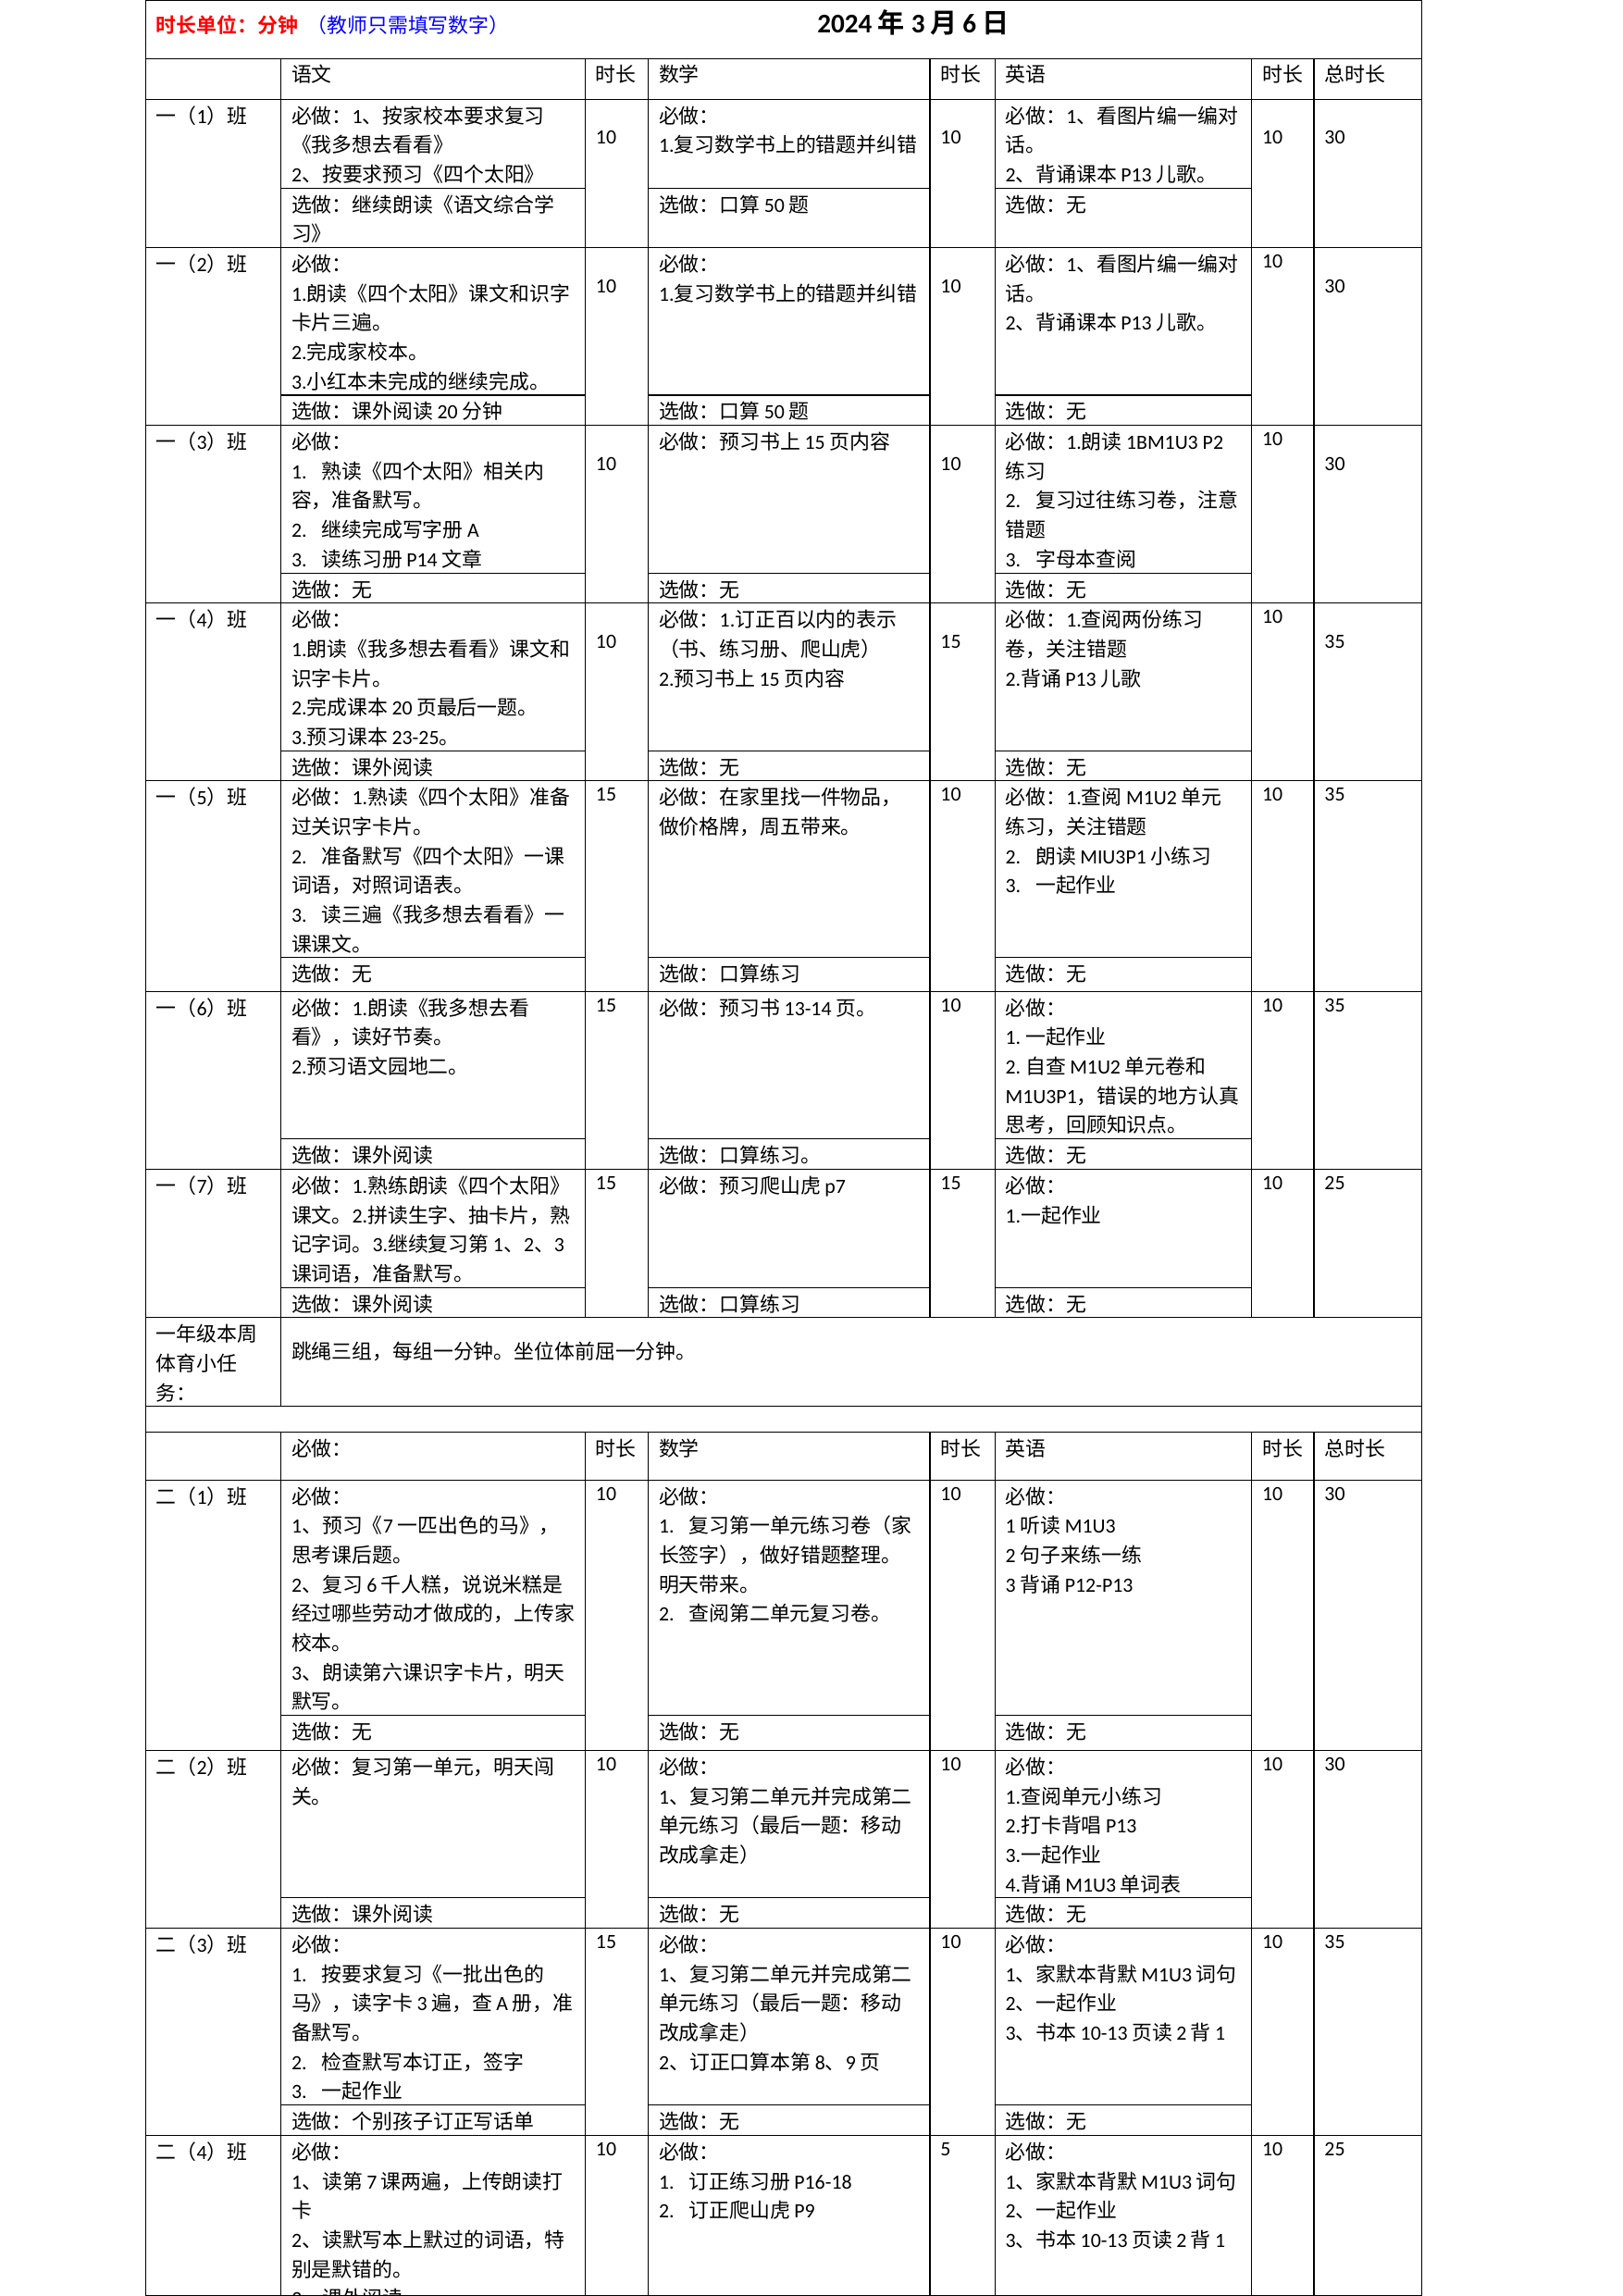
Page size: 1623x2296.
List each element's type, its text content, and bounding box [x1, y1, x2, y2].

table_cell 必做： 复习第一单元练习卷（家长签字），做好错题整理。明天带来。 查阅第二单元复习卷。 [649, 1481, 929, 1715]
table_cell 二（4）班 [146, 2136, 280, 2295]
table_cell 15 [586, 1929, 648, 2135]
table_cell 30 [1315, 100, 1421, 247]
table_cell 10 [1252, 100, 1313, 247]
table_cell 10 [931, 1751, 995, 1928]
table_cell 选做：口算练习 [649, 958, 929, 991]
table_cell 选做：无 [996, 1716, 1251, 1750]
table_cell [146, 59, 280, 99]
table_cell 一（5）班 [146, 781, 280, 991]
table_cell 选做：无 [649, 1898, 929, 1928]
table_cell 选做：课外阅读 [281, 751, 585, 780]
table_cell 30 [1315, 1751, 1421, 1928]
table_cell 二（3）班 [146, 1929, 280, 2135]
table_cell 时长 [931, 59, 995, 99]
table_cell 15 [931, 603, 995, 780]
table_cell 10 [1252, 2136, 1313, 2295]
table_cell 选做：无 [649, 2105, 929, 2135]
table_cell 一（4）班 [146, 603, 280, 780]
table_cell 一（1）班 [146, 100, 280, 247]
table_cell 英语 [996, 1433, 1251, 1480]
table_cell 必做： 1.朗读《我多想去看看》课文和识字卡片。 2.完成课本20页最后一题。 3.预习课本23-25。 [281, 603, 585, 751]
table_cell 选做：无 [281, 1716, 585, 1750]
table_cell 必做： 1.复习数学书上的错题并纠错 [649, 248, 929, 394]
table_cell 必做： 熟读《四个太阳》相关内容，准备默写。 继续完成写字册A 读练习册P14文章 [281, 426, 585, 572]
table_cell 必做：1.查阅两份练习卷，关注错题 2.背诵P13儿歌 [996, 603, 1251, 751]
table_cell 选做：课外阅读20分钟 [281, 396, 585, 425]
table_cell 10 [586, 2136, 648, 2295]
table_cell 选做：无 [996, 396, 1251, 425]
table_cell 10 [931, 426, 995, 602]
table_cell 必做： 一起作业 自查M1U2单元卷和M1U3P1，错误的地方认真思考，回顾知识点。 [996, 992, 1251, 1138]
table_cell 15 [586, 781, 648, 991]
table_cell 必做：预习爬山虎p7 [649, 1170, 929, 1287]
table_cell 选做：无 [281, 958, 585, 991]
table_cell 必做：1、看图片编一编对话。 2、背诵课本P13儿歌。 [996, 100, 1251, 188]
table_cell 选做：无 [649, 751, 929, 780]
table_cell 时长 [586, 59, 648, 99]
table_cell 一（3）班 [146, 426, 280, 602]
table_cell 35 [1315, 1929, 1421, 2135]
table_cell 必做： 1、读第7课两遍，上传朗读打卡 2、读默写本上默过的词语，特别是默错的。 3、课外阅读 [281, 2136, 585, 2295]
table_cell 10 [586, 248, 648, 425]
table_cell 10 [931, 992, 995, 1169]
table_cell 选做：课外阅读 [281, 1288, 585, 1317]
table_cell 10 [931, 781, 995, 991]
table_cell 30 [1315, 1481, 1421, 1750]
table_cell 时长 [586, 1433, 648, 1480]
table_cell 选做：口算50题 [649, 396, 929, 425]
table_cell 必做： 预习《7 一匹出色的马》，思考课后题。 复习6千人糕，说说米糕是经过哪些劳动才做成的，上传家校本。 朗读第六课识字卡片，明天默写。 [281, 1481, 585, 1715]
table_cell 时长 [931, 1433, 995, 1480]
table_cell 总时长 [1315, 59, 1421, 99]
table_cell 选做：无 [996, 1288, 1251, 1317]
table_cell 选做：课外阅读 [281, 1139, 585, 1169]
table_cell 必做： 1.复习数学书上的错题并纠错 [649, 100, 929, 188]
table_cell 必做： 1、家默本背默M1U3词句 2、一起作业 3、书本10-13页读2背1 [996, 2136, 1251, 2295]
table_cell 选做：无 [996, 189, 1251, 247]
table_cell 35 [1315, 603, 1421, 780]
table_cell 选做：无 [996, 2105, 1251, 2135]
table_cell 10 [1252, 248, 1313, 425]
table_cell 必做：1.查阅M1U2单元练习，关注错题 朗读MIU3P1 小练习 一起作业 [996, 781, 1251, 957]
table_cell 10 [931, 1481, 995, 1750]
table_cell 二（2）班 [146, 1751, 280, 1928]
table_cell 一（6）班 [146, 992, 280, 1169]
table_cell 选做：无 [649, 1716, 929, 1750]
table_cell 必做： 按要求复习《一批出色的马》，读字卡3遍，查A册，准备默写。 检查默写本订正，签字 一起作业 [281, 1929, 585, 2104]
table_cell 10 [1252, 426, 1313, 602]
table_cell 必做：在家里找一件物品，做价格牌，周五带来。 [649, 781, 929, 957]
table_cell 必做： 订正练习册P16-18 订正爬山虎P9 [649, 2136, 929, 2295]
table_cell 10 [1252, 1751, 1313, 1928]
table_cell 10 [586, 426, 648, 602]
table_cell 10 [586, 1751, 648, 1928]
table_cell 5 [931, 2136, 995, 2295]
table_cell 一年级本周体育小任务： [146, 1318, 280, 1406]
table_cell 必做：1、按家校本要求复习《我多想去看看》 2、按要求预习《四个太阳》 [281, 100, 585, 188]
table_cell 10 [1252, 1929, 1313, 2135]
table_cell 选做：个别孩子订正写话单 [281, 2105, 585, 2135]
table_cell 二（1）班 [146, 1481, 280, 1750]
table_cell 必做： 1.一起作业 [996, 1170, 1251, 1287]
table_cell 时长 [1252, 59, 1313, 99]
table_cell 10 [1252, 992, 1313, 1169]
table_cell 数学 [649, 1433, 929, 1480]
table_cell 必做： 1、复习第二单元并完成第二单元练习（最后一题：移动改成拿走） [649, 1751, 929, 1897]
table_cell 10 [586, 603, 648, 780]
table_cell 选做：无 [649, 574, 929, 602]
table_cell 10 [586, 1481, 648, 1750]
table_cell 15 [586, 1170, 648, 1317]
table_cell 10 [1252, 781, 1313, 991]
table_cell 25 [1315, 2136, 1421, 2295]
table_cell 10 [1252, 1481, 1313, 1750]
table_cell 10 [931, 1929, 995, 2135]
table_cell 10 [931, 248, 995, 425]
table_cell 10 [586, 100, 648, 247]
table_cell 语文 [281, 59, 585, 99]
table_cell 10 [1252, 603, 1313, 780]
table_cell 时长 [1252, 1433, 1313, 1480]
table_cell 一（2）班 [146, 248, 280, 425]
table_cell 选做：无 [996, 1898, 1251, 1928]
table_cell 必做： 1.查阅单元小练习 2.打卡背唱P13 3.一起作业 4.背诵M1U3单词表 [996, 1751, 1251, 1897]
table_cell 30 [1315, 248, 1421, 425]
table_cell 选做：无 [996, 1139, 1251, 1169]
table_cell 数学 [649, 59, 929, 99]
table_cell 选做：无 [996, 574, 1251, 602]
table_cell 15 [586, 992, 648, 1169]
table_cell 必做： 1、复习第二单元并完成第二单元练习（最后一题：移动改成拿走） 2、订正口算本第8、9页 [649, 1929, 929, 2104]
table_cell 15 [931, 1170, 995, 1317]
table_cell 必做： [281, 1433, 585, 1480]
table_cell 35 [1315, 781, 1421, 991]
table_cell 一（7）班 [146, 1170, 280, 1317]
table_cell 必做：1.熟练朗读《四个太阳》课文。2.拼读生字、抽卡片，熟记字词。3.继续复习第1、2、3课词语，准备默写。 [281, 1170, 585, 1287]
table_cell 10 [1252, 1170, 1313, 1317]
table_cell 必做：1.朗读《我多想去看看》，读好节奏。 2.预习语文园地二。 [281, 992, 585, 1138]
table_cell 选做：无 [996, 751, 1251, 780]
table_cell 必做：1.朗读1BM1U3 P2练习 复习过往练习卷，注意错题 字母本查阅 [996, 426, 1251, 572]
table_cell 10 [931, 100, 995, 247]
table_cell 英语 [996, 59, 1251, 99]
table_cell [146, 1433, 280, 1480]
table_cell 总时长 [1315, 1433, 1421, 1480]
table_header 时长单位：分钟 （教师只需填写数字） 2024 年 3月6日 [146, 1, 1421, 57]
table_cell 必做：1.订正百以内的表示（书、练习册、爬山虎） 2.预习书上15页内容 [649, 603, 929, 751]
table_cell 选做：课外阅读 [281, 1898, 585, 1928]
table_cell 选做：口算练习 [649, 1288, 929, 1317]
table_cell 30 [1315, 426, 1421, 602]
table_cell 必做：预习书上15页内容 [649, 426, 929, 572]
table_cell 必做：复习第一单元，明天闯关。 [281, 1751, 585, 1897]
table_cell 25 [1315, 1170, 1421, 1317]
table_cell [146, 1407, 1421, 1432]
table_cell 必做： 1 听读M1U3 2 句子来练一练 3 背诵P12-P13 [996, 1481, 1251, 1715]
table_cell 选做：无 [996, 958, 1251, 991]
table_cell 必做： 1.朗读《四个太阳》课文和识字卡片三遍。 2.完成家校本。 3.小红本未完成的继续完成。 [281, 248, 585, 394]
table_cell 选做：口算50题 [649, 189, 929, 247]
table_cell 必做： 1、家默本背默M1U3词句 2、一起作业 3、书本10-13页读2背1 [996, 1929, 1251, 2104]
table_cell 跳绳三组，每组一分钟。坐位体前屈一分钟。 [281, 1318, 1421, 1406]
table_cell 选做：口算练习。 [649, 1139, 929, 1169]
table_cell 35 [1315, 992, 1421, 1169]
table_cell 必做：预习书13-14页。 [649, 992, 929, 1138]
table_cell 必做：1.熟读《四个太阳》准备过关识字卡片。 准备默写《四个太阳》一课词语，对照词语表。 读三遍《我多想去看看》一课课文。 [281, 781, 585, 957]
table_cell 必做：1、看图片编一编对话。 2、背诵课本P13儿歌。 [996, 248, 1251, 394]
table_cell 选做：无 [281, 574, 585, 602]
table_cell 选做：继续朗读《语文综合学习》 [281, 189, 585, 247]
